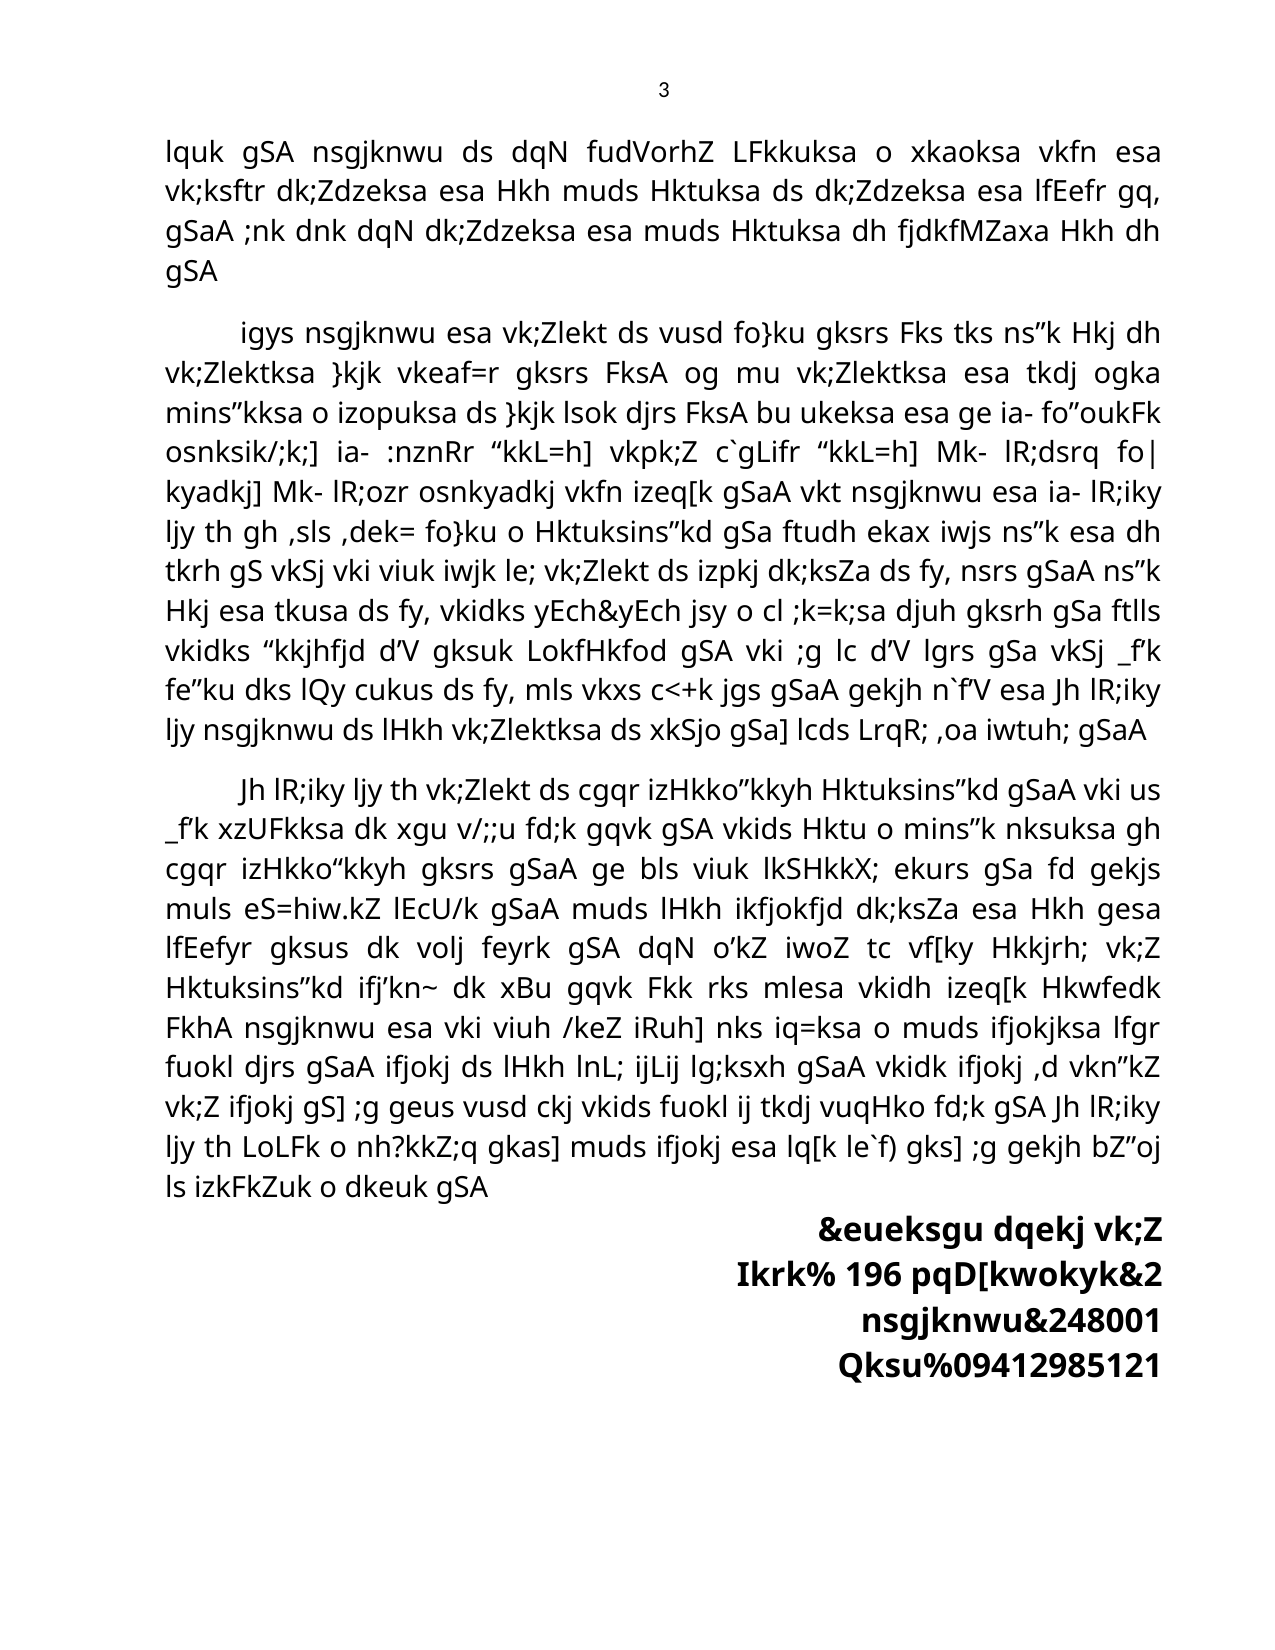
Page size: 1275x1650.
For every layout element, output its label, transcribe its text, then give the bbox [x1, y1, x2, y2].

text igys nsgjknwu esa vk;Zlekt ds vusd fo}ku gksrs Fks tks ns”k Hkj dh vk;Zlektksa }kjk vkeaf=r gksrs FksA og mu vk;Zlektksa esa tkdj ogka mins”kksa o izopuksa ds }kjk lsok djrs FksA bu ukeksa esa ge ia- fo”oukFk osnksik/;k;] ia- :nznRr “kkL=h] vkpk;Z c`gLifr “kkL=h] Mk- lR;dsrq fo|kyadkj] Mk- lR;ozr osnkyadkj vkfn izeq[k gSaA vkt nsgjknwu esa ia- lR;iky ljy th gh ,sls ,dek= fo}ku o Hktuksins”kd gSa ftudh ekax iwjs ns”k esa dh tkrh gS vkSj vki viuk iwjk le; vk;Zlekt ds izpkj dk;ksZa ds fy, nsrs gSaA ns”k Hkj esa tkusa ds fy, vkidks yEch&yEch jsy o cl ;k=k;sa djuh gksrh gSa ftlls vkidks “kkjhfjd d’V gksuk LokfHkfod gSA vki ;g lc d’V lgrs gSa vkSj _f’k fe”ku dks lQy cukus ds fy, mls vkxs c<+k jgs gSaA gekjh n`f’V esa Jh lR;iky ljy nsgjknwu ds lHkh vk;Zlektksa ds xkSjo gSa] lcds LrqR; ,oa iwtuh; gSaA [165, 233, 1162, 670]
text Qksu%09412985121 [165, 1262, 1162, 1308]
text nsgjknwu&248001 [165, 1217, 1162, 1262]
text &eueksgu dqekj vk;Z [165, 1126, 1162, 1172]
text Jh lR;iky ljy th vk;Zlekt ds cgqr izHkko”kkyh Hktuksins”kd gSaA vki us _f’k xzUFkksa dk xgu v/;;u fd;k gqvk gSA vkids Hktu o mins”k nksuksa gh cgqr izHkko“kkyh gksrs gSaA ge bls viuk lkSHkkX; ekurs gSa fd gekjs muls eS=hiw.kZ lEcU/k gSaA muds lHkh ikfjokfjd dk;ksZa esa Hkh gesa lfEefyr gksus dk volj feyrk gSA dqN o’kZ iwoZ tc vf[ky Hkkjrh; vk;Z Hktuksins”kd ifj’kn~ dk xBu gqvk Fkk rks mlesa vkidh izeq[k Hkwfedk FkhA nsgjknwu esa vki viuh /keZ iRuh] nks iq=ksa o muds ifjokjksa lfgr fuokl djrs gSaA ifjokj ds lHkh lnL; ijLij lg;ksxh gSaA vkidk ifjokj ,d vkn”kZ vk;Z ifjokj gS] ;g geus vusd ckj vkids fuokl ij tkdj vuqHko fd;k gSA Jh lR;iky ljy th LoLFk o nh?kkZ;q gkas] muds ifjokj esa lq[k le`f) gks] ;g gekjh bZ”oj ls izkFkZuk o dkeuk gSA [165, 689, 1162, 1126]
text Ikrk% 196 pqD[kwokyk&2 [165, 1172, 1162, 1217]
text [165, 131, 1162, 210]
